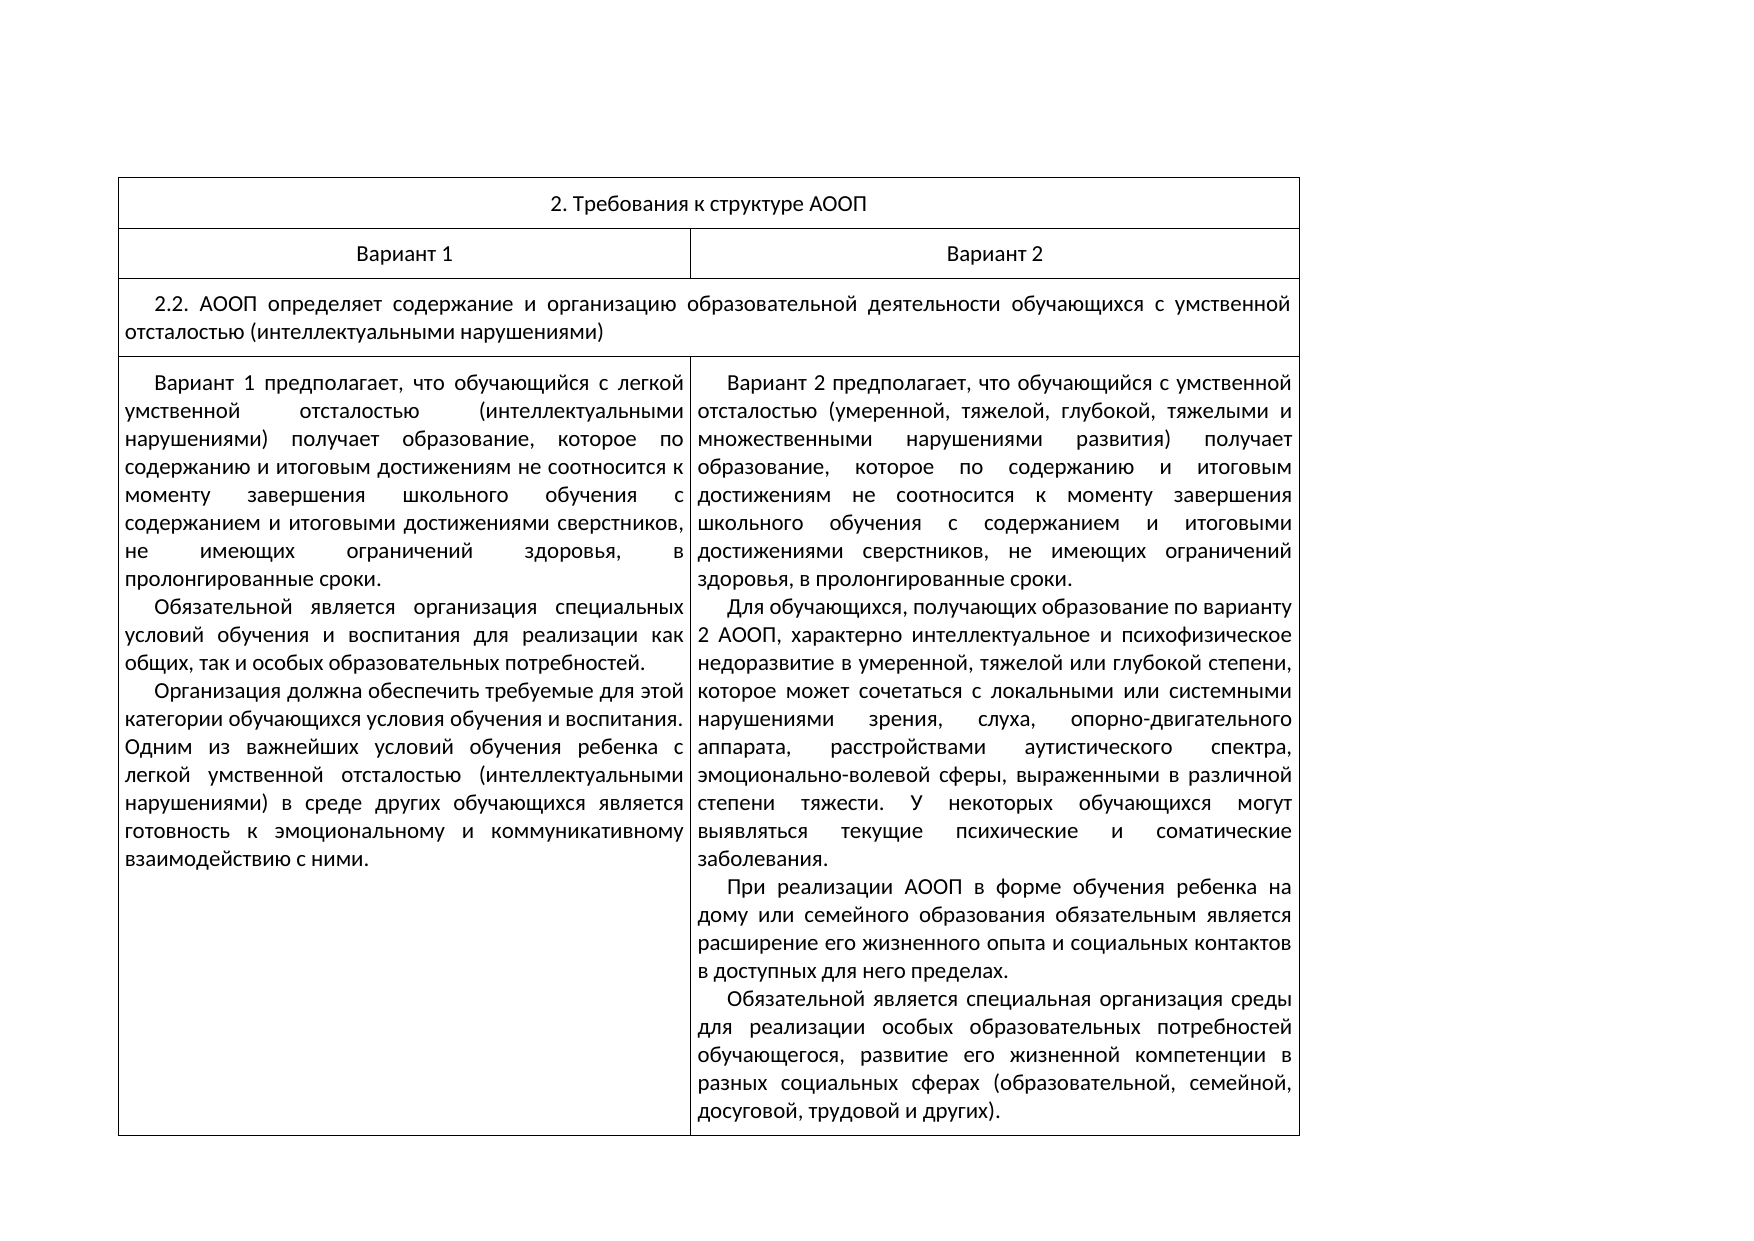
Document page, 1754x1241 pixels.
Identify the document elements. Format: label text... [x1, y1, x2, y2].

table_header 2. Требования к структуре АООП [119, 178, 1299, 227]
table_cell 2.2. АООП определяет содержание и организацию образовательной деятельности обучающихся с умственной отсталостью (интеллектуальными нарушениями) [119, 279, 1299, 356]
table_cell Вариант 2 [691, 229, 1299, 278]
table_cell Вариант 1 предполагает, что обучающийся с легкой умственной отсталостью (интеллектуальными нарушениями) получает образование, которое по содержанию и итоговым достижениям не соотносится к моменту завершения школьного обучения с содержанием и итоговыми достижениями сверстников, не имеющих ограничений здоровья, в пролонгированные сроки. Обязательной является организация специальных условий обучения и воспитания для реализации как общих, так и особых образовательных потребностей. Организация должна обеспечить требуемые для этой категории обучающихся условия обучения и воспитания. Одним из важнейших условий обучения ребенка с легкой умственной отсталостью (интеллектуальными нарушениями) в среде других обучающихся является готовность к эмоциональному и коммуникативному взаимодействию с ними. [119, 357, 690, 1135]
table_cell Вариант 2 предполагает, что обучающийся с умственной отсталостью (умеренной, тяжелой, глубокой, тяжелыми и множественными нарушениями развития) получает образование, которое по содержанию и итоговым достижениям не соотносится к моменту завершения школьного обучения с содержанием и итоговыми достижениями сверстников, не имеющих ограничений здоровья, в пролонгированные сроки. Для обучающихся, получающих образование по варианту 2 АООП, характерно интеллектуальное и психофизическое недоразвитие в умеренной, тяжелой или глубокой степени, которое может сочетаться с локальными или системными нарушениями зрения, слуха, опорно-двигательного аппарата, расстройствами аутистического спектра, эмоционально-волевой сферы, выраженными в различной степени тяжести. У некоторых обучающихся могут выявляться текущие психические и соматические заболевания. При реализации АООП в форме обучения ребенка на дому или семейного образования обязательным является расширение его жизненного опыта и социальных контактов в доступных для него пределах. Обязательной является специальная организация среды для реализации особых образовательных потребностей обучающегося, развитие его жизненной компетенции в разных социальных сферах (образовательной, семейной, досуговой, трудовой и других). [691, 357, 1299, 1135]
table_cell Вариант 1 [119, 229, 690, 278]
